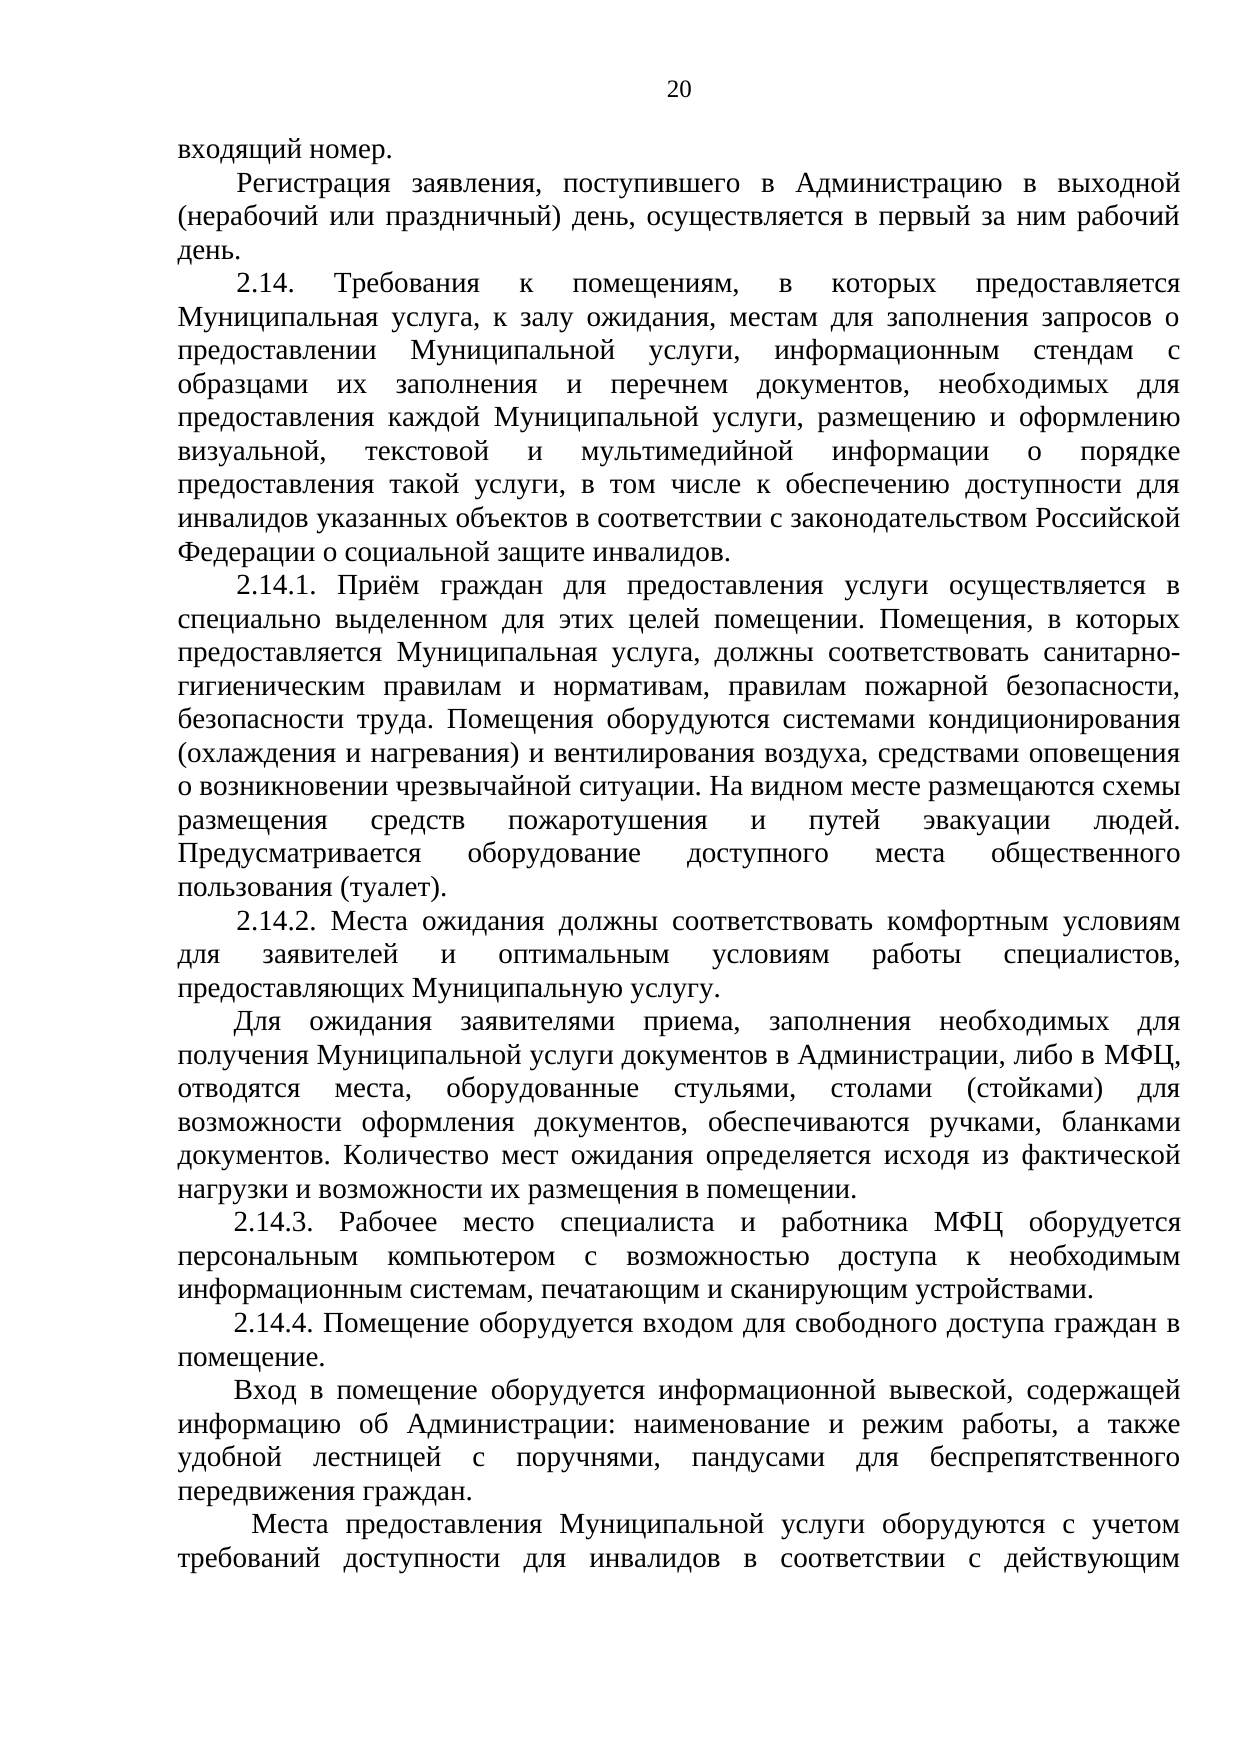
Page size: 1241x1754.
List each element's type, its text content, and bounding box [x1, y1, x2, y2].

text Регистрация заявления, поступившего в Администрацию в выходной (нерабочий или праздничный) день, осуществляется в первый за ним рабочий день. [177, 165, 1181, 265]
text 2.14.1. Приём граждан для предоставления услуги осуществляется в специально выделенном для этих целей помещении. Помещения, в которых предоставляется Муниципальная услуга, должны соответствовать санитарно-гигиеническим правилам и нормативам, правилам пожарной безопасности, безопасности труда. Помещения оборудуются системами кондиционирования (охлаждения и нагревания) и вентилирования воздуха, средствами оповещения о возникновении чрезвычайной ситуации. На видном месте размещаются схемы размещения средств пожаротушения и путей эвакуации людей. Предусматривается оборудование доступного места общественного пользования (туалет). [177, 567, 1181, 903]
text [177, 131, 1181, 165]
text Для ожидания заявителями приема, заполнения необходимых для получения Муниципальной услуги документов в Администрации, либо в МФЦ, отводятся места, оборудованные стульями, столами (стойками) для возможности оформления документов, обеспечиваются ручками, бланками документов. Количество мест ожидания определяется исходя из фактической нагрузки и возможности их размещения в помещении. [177, 1003, 1181, 1204]
text 2.14.4. Помещение оборудуется входом для свободного доступа граждан в помещение. [177, 1305, 1181, 1372]
text Вход в помещение оборудуется информационной вывеской, содержащей информацию об Администрации: наименование и режим работы, а также удобной лестницей с поручнями, пандусами для беспрепятственного передвижения граждан. [177, 1372, 1181, 1506]
text 2.14.2. Места ожидания должны соответствовать комфортным условиям для заявителей и оптимальным условиям работы специалистов, предоставляющих Муниципальную услугу. [177, 903, 1181, 1003]
text 2.14. Требования к помещениям, в которых предоставляется Муниципальная услуга, к залу ожидания, местам для заполнения запросов о предоставлении Муниципальной услуги, информационным стендам с образцами их заполнения и перечнем документов, необходимых для предоставления каждой Муниципальной услуги, размещению и оформлению визуальной, текстовой и мультимедийной информации о порядке предоставления такой услуги, в том числе к обеспечению доступности для инвалидов указанных объектов в соответствии с законодательством Российской Федерации о социальной защите инвалидов. [177, 265, 1181, 567]
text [177, 1506, 1181, 1573]
text 2.14.3. Рабочее место специалиста и работника МФЦ оборудуется персональным компьютером с возможностью доступа к необходимым информационным системам, печатающим и сканирующим устройствами. [177, 1204, 1181, 1305]
